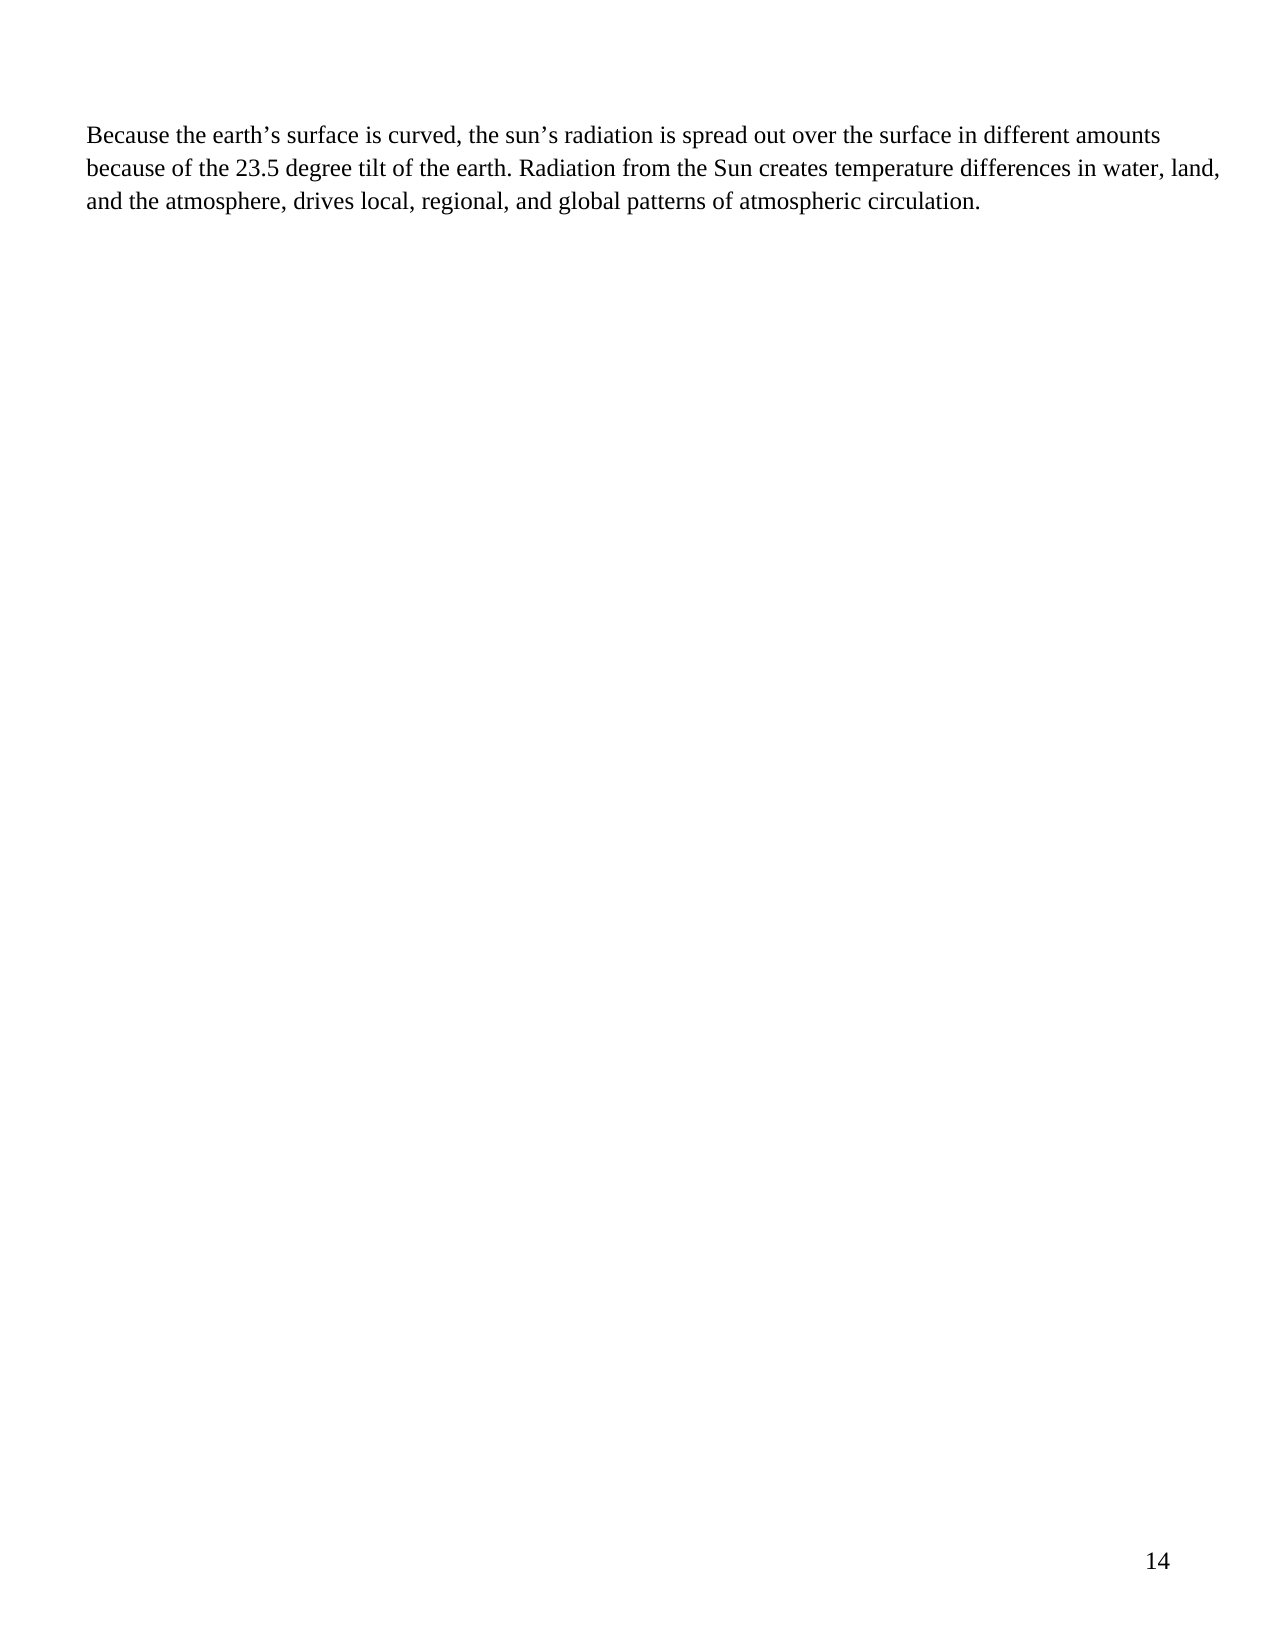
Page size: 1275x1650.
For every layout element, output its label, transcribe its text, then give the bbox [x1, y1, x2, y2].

text Because the earth’s surface is curved, the sun’s radiation is spread out over the surface in different amounts because of the 23.5 degree tilt of the earth. Radiation from the Sun creates temperature differences in water, land, and the atmosphere, drives local, regional, and global patterns of atmospheric circulation. [86, 120, 1226, 215]
